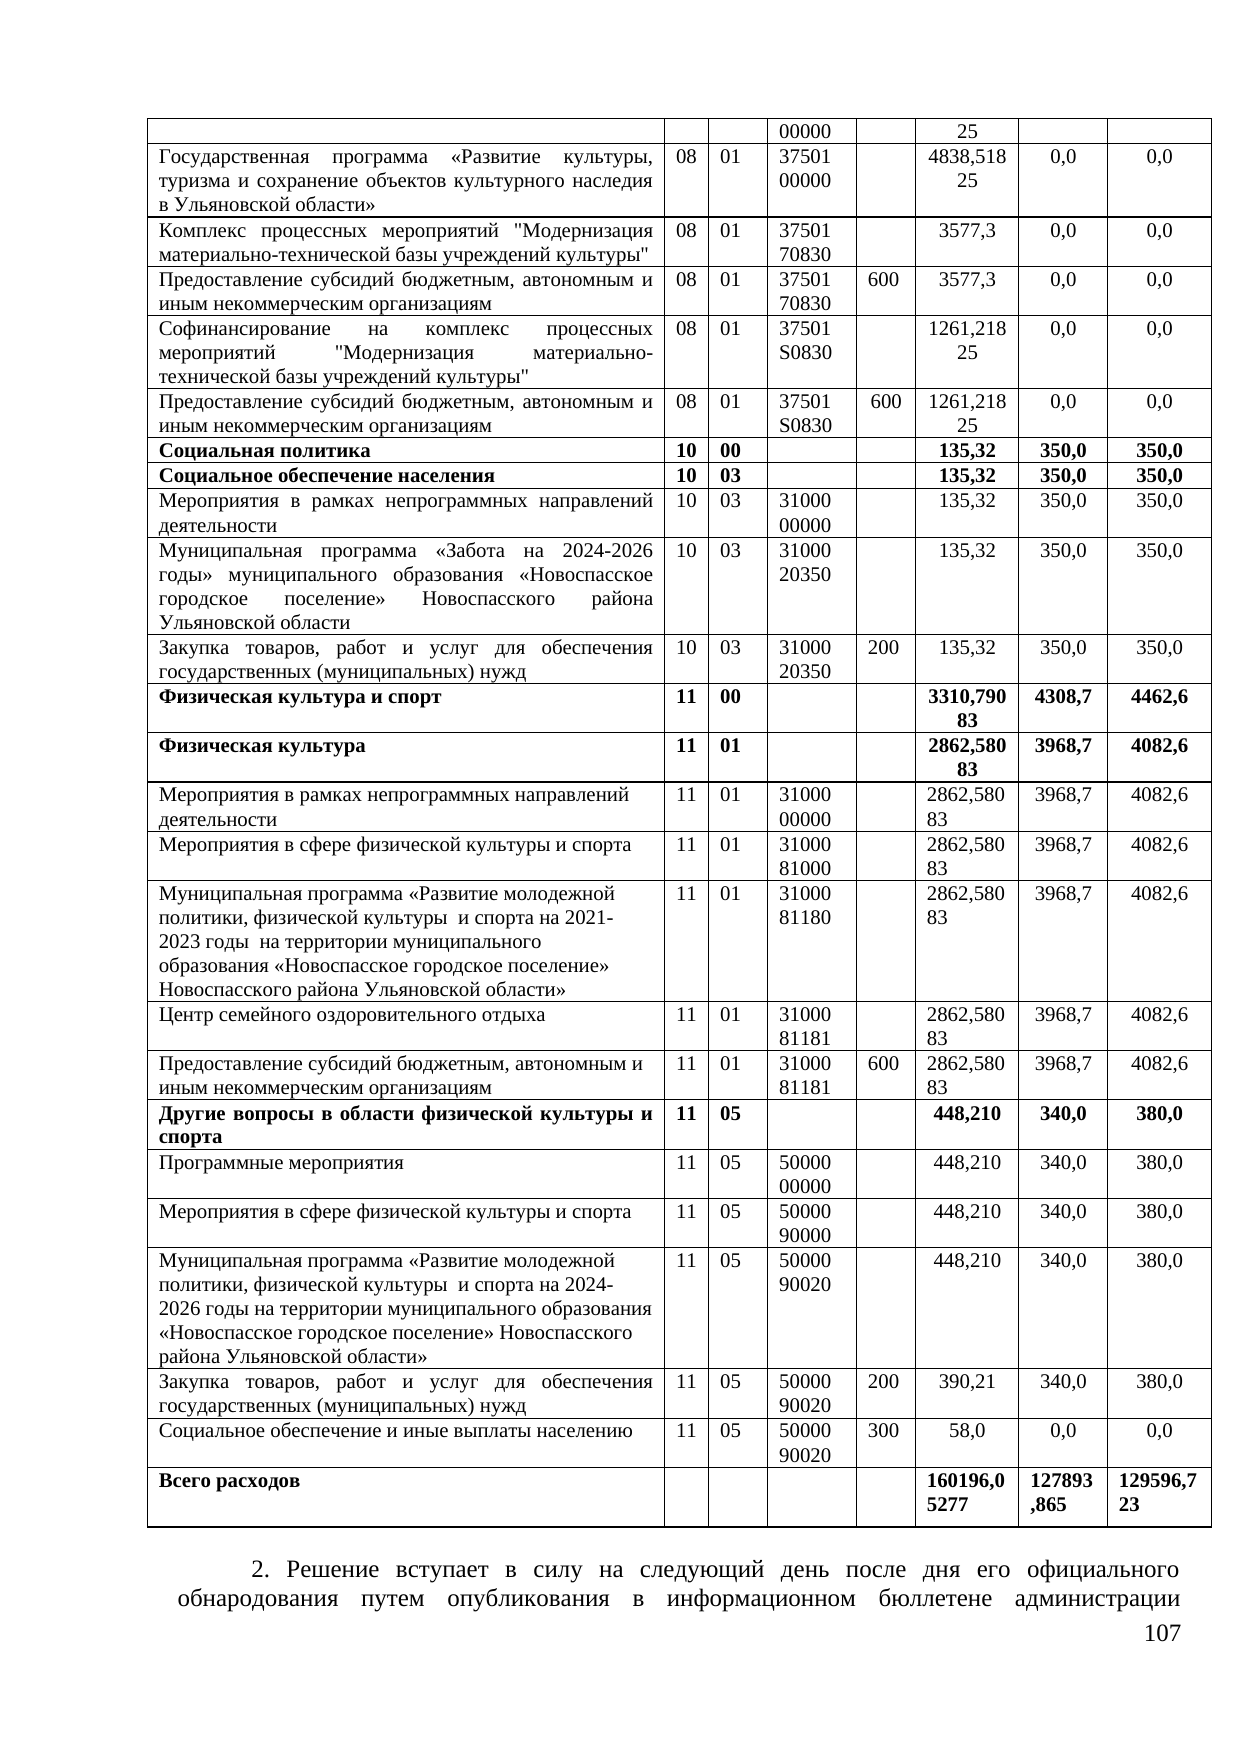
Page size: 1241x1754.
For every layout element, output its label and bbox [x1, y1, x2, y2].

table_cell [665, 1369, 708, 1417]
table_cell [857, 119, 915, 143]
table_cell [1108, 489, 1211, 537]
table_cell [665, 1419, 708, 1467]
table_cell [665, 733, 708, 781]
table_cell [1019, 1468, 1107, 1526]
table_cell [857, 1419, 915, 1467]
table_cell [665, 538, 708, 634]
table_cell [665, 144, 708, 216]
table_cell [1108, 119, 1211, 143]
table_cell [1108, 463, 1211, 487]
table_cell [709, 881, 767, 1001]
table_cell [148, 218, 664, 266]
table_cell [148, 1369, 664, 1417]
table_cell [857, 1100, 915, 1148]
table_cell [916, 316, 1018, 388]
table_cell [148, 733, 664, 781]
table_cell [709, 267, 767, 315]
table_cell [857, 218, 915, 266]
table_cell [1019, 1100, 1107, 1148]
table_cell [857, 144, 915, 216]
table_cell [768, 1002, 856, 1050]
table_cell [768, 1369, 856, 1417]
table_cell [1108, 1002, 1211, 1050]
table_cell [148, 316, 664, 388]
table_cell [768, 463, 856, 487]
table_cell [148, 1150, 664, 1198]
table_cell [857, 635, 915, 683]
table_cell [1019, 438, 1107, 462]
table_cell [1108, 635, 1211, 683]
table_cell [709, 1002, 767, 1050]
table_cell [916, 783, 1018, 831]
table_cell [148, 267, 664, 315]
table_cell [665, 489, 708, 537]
text [177, 1554, 1181, 1611]
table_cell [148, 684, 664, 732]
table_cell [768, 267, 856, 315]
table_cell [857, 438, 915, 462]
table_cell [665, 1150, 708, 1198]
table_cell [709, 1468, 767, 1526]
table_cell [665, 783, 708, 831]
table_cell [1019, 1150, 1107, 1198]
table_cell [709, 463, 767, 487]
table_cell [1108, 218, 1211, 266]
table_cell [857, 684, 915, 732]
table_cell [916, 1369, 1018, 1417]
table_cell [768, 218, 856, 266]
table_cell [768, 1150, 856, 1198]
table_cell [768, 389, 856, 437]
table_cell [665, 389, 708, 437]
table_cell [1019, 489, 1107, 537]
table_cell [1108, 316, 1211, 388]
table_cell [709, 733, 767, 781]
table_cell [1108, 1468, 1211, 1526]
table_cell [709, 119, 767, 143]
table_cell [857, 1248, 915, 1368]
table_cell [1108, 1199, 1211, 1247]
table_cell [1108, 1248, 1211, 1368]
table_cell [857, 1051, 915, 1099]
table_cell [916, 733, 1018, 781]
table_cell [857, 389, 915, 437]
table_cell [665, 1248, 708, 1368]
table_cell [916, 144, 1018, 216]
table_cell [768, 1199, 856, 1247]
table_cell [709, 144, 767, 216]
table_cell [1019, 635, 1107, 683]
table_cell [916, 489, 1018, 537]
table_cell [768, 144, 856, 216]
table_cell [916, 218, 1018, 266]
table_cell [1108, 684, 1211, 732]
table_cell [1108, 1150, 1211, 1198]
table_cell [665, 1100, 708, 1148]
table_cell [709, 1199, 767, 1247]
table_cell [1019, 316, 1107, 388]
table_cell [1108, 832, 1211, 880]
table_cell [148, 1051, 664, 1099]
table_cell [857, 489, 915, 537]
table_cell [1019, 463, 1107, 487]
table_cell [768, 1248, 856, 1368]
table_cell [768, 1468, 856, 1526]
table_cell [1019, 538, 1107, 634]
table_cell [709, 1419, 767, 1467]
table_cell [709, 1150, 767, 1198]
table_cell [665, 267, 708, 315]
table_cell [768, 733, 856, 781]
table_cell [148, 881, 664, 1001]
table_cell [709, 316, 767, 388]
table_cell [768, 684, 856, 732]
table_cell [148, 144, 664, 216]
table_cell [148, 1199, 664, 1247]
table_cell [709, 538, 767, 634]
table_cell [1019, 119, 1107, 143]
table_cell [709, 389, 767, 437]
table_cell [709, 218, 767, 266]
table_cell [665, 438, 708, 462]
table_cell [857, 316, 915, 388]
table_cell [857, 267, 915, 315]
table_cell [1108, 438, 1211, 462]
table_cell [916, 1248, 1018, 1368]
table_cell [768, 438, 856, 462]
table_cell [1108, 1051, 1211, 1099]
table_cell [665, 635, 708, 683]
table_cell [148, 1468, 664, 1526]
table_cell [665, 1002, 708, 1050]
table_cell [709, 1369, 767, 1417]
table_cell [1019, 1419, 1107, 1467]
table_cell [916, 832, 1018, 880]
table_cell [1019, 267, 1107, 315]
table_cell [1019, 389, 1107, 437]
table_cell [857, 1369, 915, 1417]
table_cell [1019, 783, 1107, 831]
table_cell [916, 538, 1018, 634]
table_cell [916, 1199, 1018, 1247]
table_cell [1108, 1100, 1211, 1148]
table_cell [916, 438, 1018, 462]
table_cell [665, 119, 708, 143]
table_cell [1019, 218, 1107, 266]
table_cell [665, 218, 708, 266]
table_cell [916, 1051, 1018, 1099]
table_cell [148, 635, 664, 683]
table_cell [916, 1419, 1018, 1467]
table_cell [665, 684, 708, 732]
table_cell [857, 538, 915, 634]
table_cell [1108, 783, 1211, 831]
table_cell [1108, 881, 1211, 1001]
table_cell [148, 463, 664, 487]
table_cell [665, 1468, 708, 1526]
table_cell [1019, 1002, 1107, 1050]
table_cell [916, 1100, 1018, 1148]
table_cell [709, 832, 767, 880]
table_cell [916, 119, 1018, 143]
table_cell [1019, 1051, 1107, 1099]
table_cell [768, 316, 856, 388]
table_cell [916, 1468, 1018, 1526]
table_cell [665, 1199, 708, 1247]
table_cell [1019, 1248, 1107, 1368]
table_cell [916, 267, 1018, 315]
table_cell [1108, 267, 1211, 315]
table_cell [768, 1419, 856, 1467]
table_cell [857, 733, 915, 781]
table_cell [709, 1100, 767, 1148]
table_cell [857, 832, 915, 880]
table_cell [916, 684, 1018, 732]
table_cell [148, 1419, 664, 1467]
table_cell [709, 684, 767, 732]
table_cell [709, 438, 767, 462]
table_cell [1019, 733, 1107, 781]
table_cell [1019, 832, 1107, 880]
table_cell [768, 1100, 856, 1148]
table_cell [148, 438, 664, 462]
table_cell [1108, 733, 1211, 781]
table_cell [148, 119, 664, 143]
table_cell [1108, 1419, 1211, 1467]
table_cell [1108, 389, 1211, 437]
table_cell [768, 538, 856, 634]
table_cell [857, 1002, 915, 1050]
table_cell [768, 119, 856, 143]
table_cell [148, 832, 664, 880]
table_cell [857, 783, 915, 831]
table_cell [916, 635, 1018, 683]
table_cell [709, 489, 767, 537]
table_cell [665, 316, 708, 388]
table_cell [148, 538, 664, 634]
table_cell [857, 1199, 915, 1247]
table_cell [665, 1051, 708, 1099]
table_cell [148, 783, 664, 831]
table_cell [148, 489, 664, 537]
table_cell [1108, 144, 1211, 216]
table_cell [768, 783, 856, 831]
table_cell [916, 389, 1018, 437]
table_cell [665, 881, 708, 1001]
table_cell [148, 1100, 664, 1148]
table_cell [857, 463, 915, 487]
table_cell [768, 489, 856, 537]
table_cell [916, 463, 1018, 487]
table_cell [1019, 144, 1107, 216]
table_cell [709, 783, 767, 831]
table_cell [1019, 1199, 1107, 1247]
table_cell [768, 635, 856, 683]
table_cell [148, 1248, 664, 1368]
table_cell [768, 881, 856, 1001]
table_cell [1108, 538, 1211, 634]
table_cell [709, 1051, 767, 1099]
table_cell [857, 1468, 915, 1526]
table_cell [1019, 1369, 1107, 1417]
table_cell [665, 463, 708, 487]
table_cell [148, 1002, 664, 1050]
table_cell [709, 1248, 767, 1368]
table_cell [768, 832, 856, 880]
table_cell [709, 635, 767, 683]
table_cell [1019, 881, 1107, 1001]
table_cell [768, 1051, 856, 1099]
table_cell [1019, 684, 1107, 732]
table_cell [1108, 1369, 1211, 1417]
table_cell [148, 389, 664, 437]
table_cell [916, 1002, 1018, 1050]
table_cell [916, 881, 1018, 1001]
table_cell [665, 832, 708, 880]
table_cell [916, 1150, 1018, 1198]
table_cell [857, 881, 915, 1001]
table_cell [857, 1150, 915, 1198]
